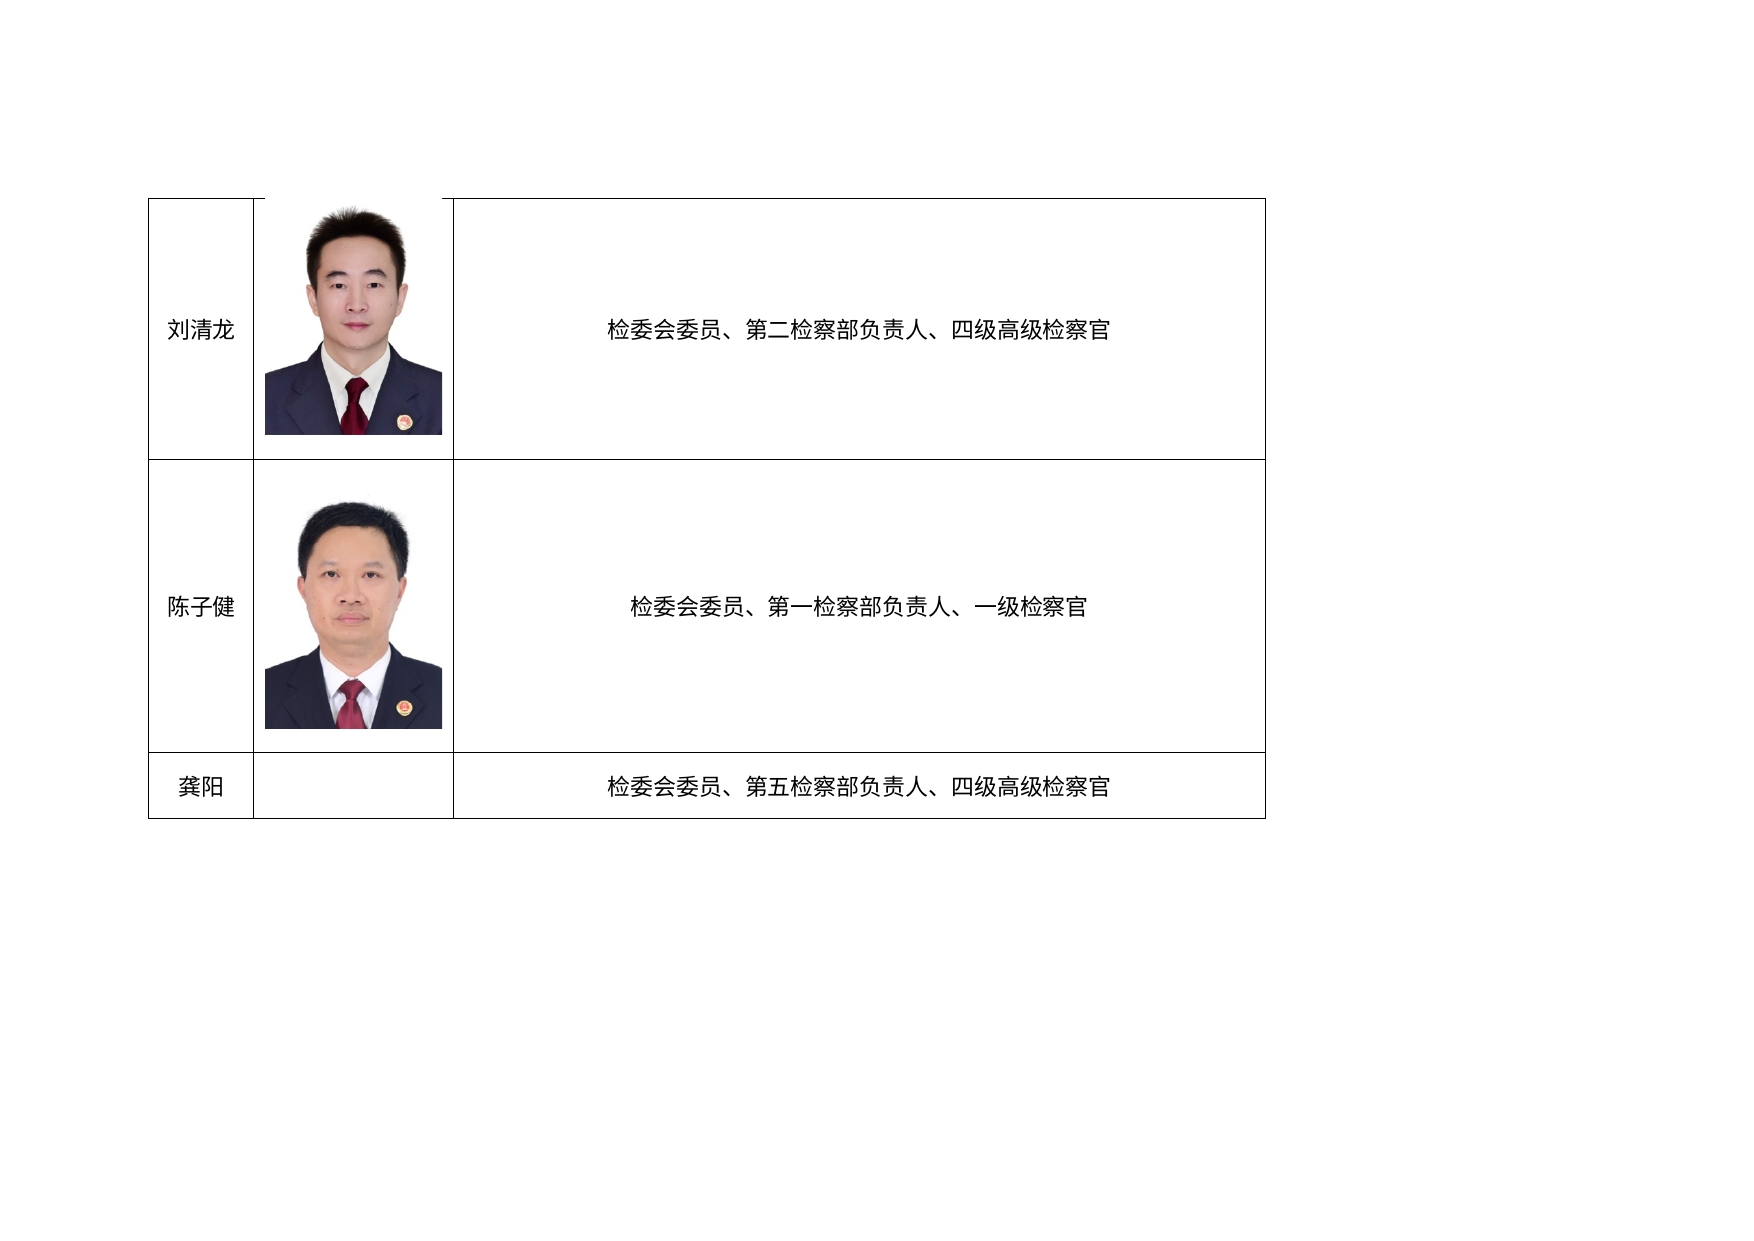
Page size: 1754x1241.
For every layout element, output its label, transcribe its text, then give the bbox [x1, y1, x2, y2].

table_cell 刘清龙 [149, 199, 253, 459]
table_cell [254, 199, 453, 459]
table_cell 检委会委员、第五检察部负责人、四级高级检察官 [454, 753, 1265, 818]
table_cell 检委会委员、第一检察部负责人、一级检察官 [454, 460, 1265, 752]
picture [265, 492, 443, 729]
table_cell 龚阳 [149, 753, 253, 818]
picture [265, 198, 443, 435]
table_cell [254, 460, 453, 752]
table_cell 检委会委员、第二检察部负责人、四级高级检察官 [454, 199, 1265, 459]
table_cell [254, 753, 453, 818]
table_cell 陈子健 [149, 460, 253, 752]
